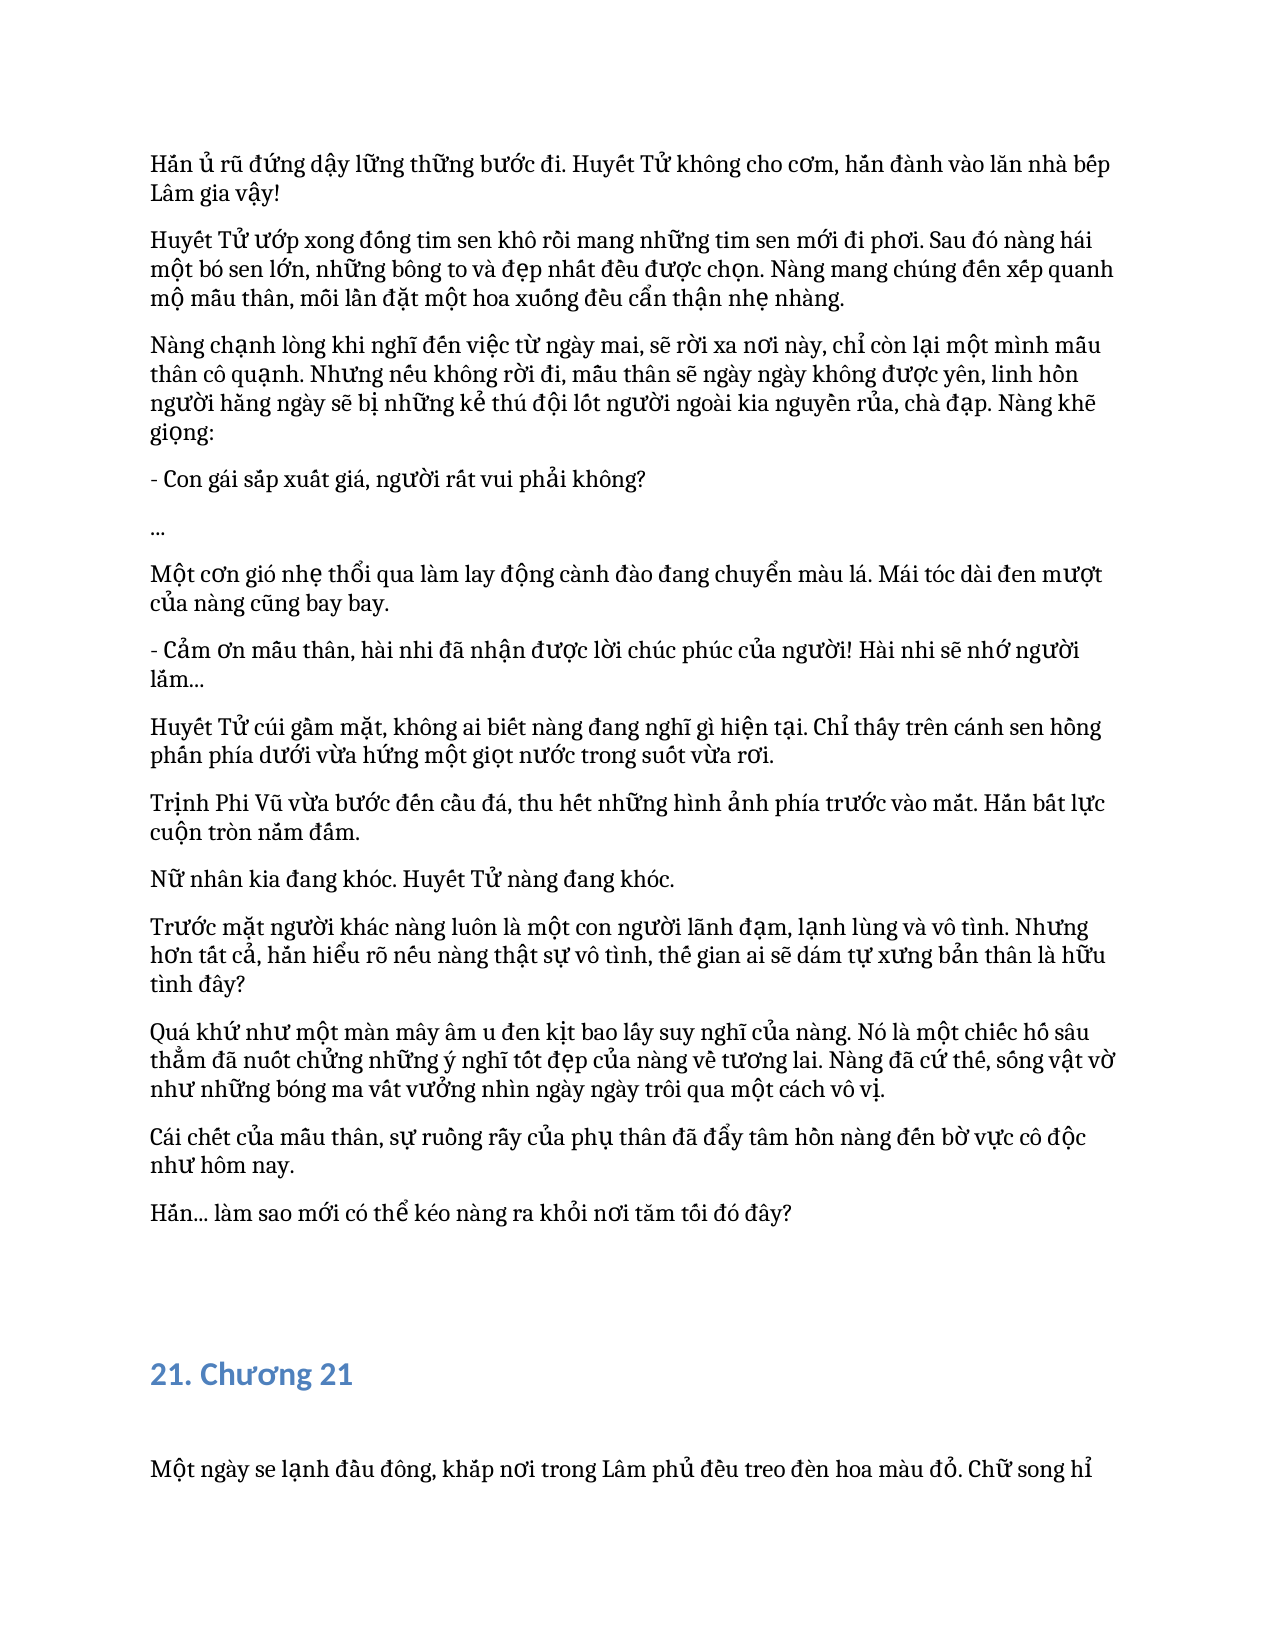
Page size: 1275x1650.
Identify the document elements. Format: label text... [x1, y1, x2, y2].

text Hắn... làm sao mới có thể kéo nàng ra khỏi nơi tăm tối đó đây? [150, 1199, 1125, 1227]
text Nữ nhân kia đang khóc. Huyết Tử nàng đang khóc. [150, 865, 1125, 894]
text Huyết Tử cúi gầm mặt, không ai biết nàng đang nghĩ gì hiện tại. Chỉ thấy trên cánh sen hồng phấn phía dưới vừa hứng một giọt nước trong suốt vừa rơi. [150, 712, 1125, 770]
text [150, 1398, 1125, 1484]
text - Con gái sắp xuất giá, người rất vui phải không? [150, 465, 1125, 494]
text Quá khứ như một màn mây âm u đen kịt bao lấy suy nghĩ của nàng. Nó là một chiếc hố sâu thẳm đã nuốt chửng những ý nghĩ tốt đẹp của nàng về tương lai. Nàng đã cứ thế, sống vật vờ như những bóng ma vất vưởng nhìn ngày ngày trôi qua một cách vô vị. [150, 1017, 1125, 1104]
text Nàng chạnh lòng khi nghĩ đến việc từ ngày mai, sẽ rời xa nơi này, chỉ còn lại một mình mẫu thân cô quạnh. Nhưng nếu không rời đi, mẫu thân sẽ ngày ngày không được yên, linh hồn người hằng ngày sẽ bị những kẻ thú đội lốt người ngoài kia nguyền rủa, chà đạp. Nàng khẽ giọng: [150, 331, 1125, 446]
text Huyết Tử ướp xong đống tim sen khô rồi mang những tim sen mới đi phơi. Sau đó nàng hái một bó sen lớn, những bông to và đẹp nhất đều được chọn. Nàng mang chúng đến xếp quanh mộ mẫu thân, mỗi lần đặt một hoa xuống đều cẩn thận nhẹ nhàng. [150, 226, 1125, 312]
text - Cảm ơn mẫu thân, hài nhi đã nhận được lời chúc phúc của người! Hài nhi sẽ nhớ người lắm... [150, 636, 1125, 694]
text ... [150, 512, 1125, 541]
text Cái chết của mẫu thân, sự ruồng rẫy của phụ thân đã đẩy tâm hồn nàng đến bờ vực cô độc như hôm nay. [150, 1122, 1125, 1180]
text Một cơn gió nhẹ thổi qua làm lay động cành đào đang chuyển màu lá. Mái tóc dài đen mượt của nàng cũng bay bay. [150, 560, 1125, 617]
text Hắn ủ rũ đứng dậy lững thững bước đi. Huyết Tử không cho cơm, hắn đành vào lăn nhà bếp Lâm gia vậy! [150, 150, 1125, 207]
subtitle 21. Chương 21 [150, 1353, 1125, 1394]
text Trịnh Phi Vũ vừa bước đến cầu đá, thu hết những hình ảnh phía trước vào mắt. Hắn bất lực cuộn tròn nắm đấm. [150, 789, 1125, 846]
text Trước mặt người khác nàng luôn là một con người lãnh đạm, lạnh lùng và vô tình. Nhưng hơn tất cả, hắn hiểu rõ nếu nàng thật sự vô tình, thế gian ai sẽ dám tự xưng bản thân là hữu tình đây? [150, 912, 1125, 999]
